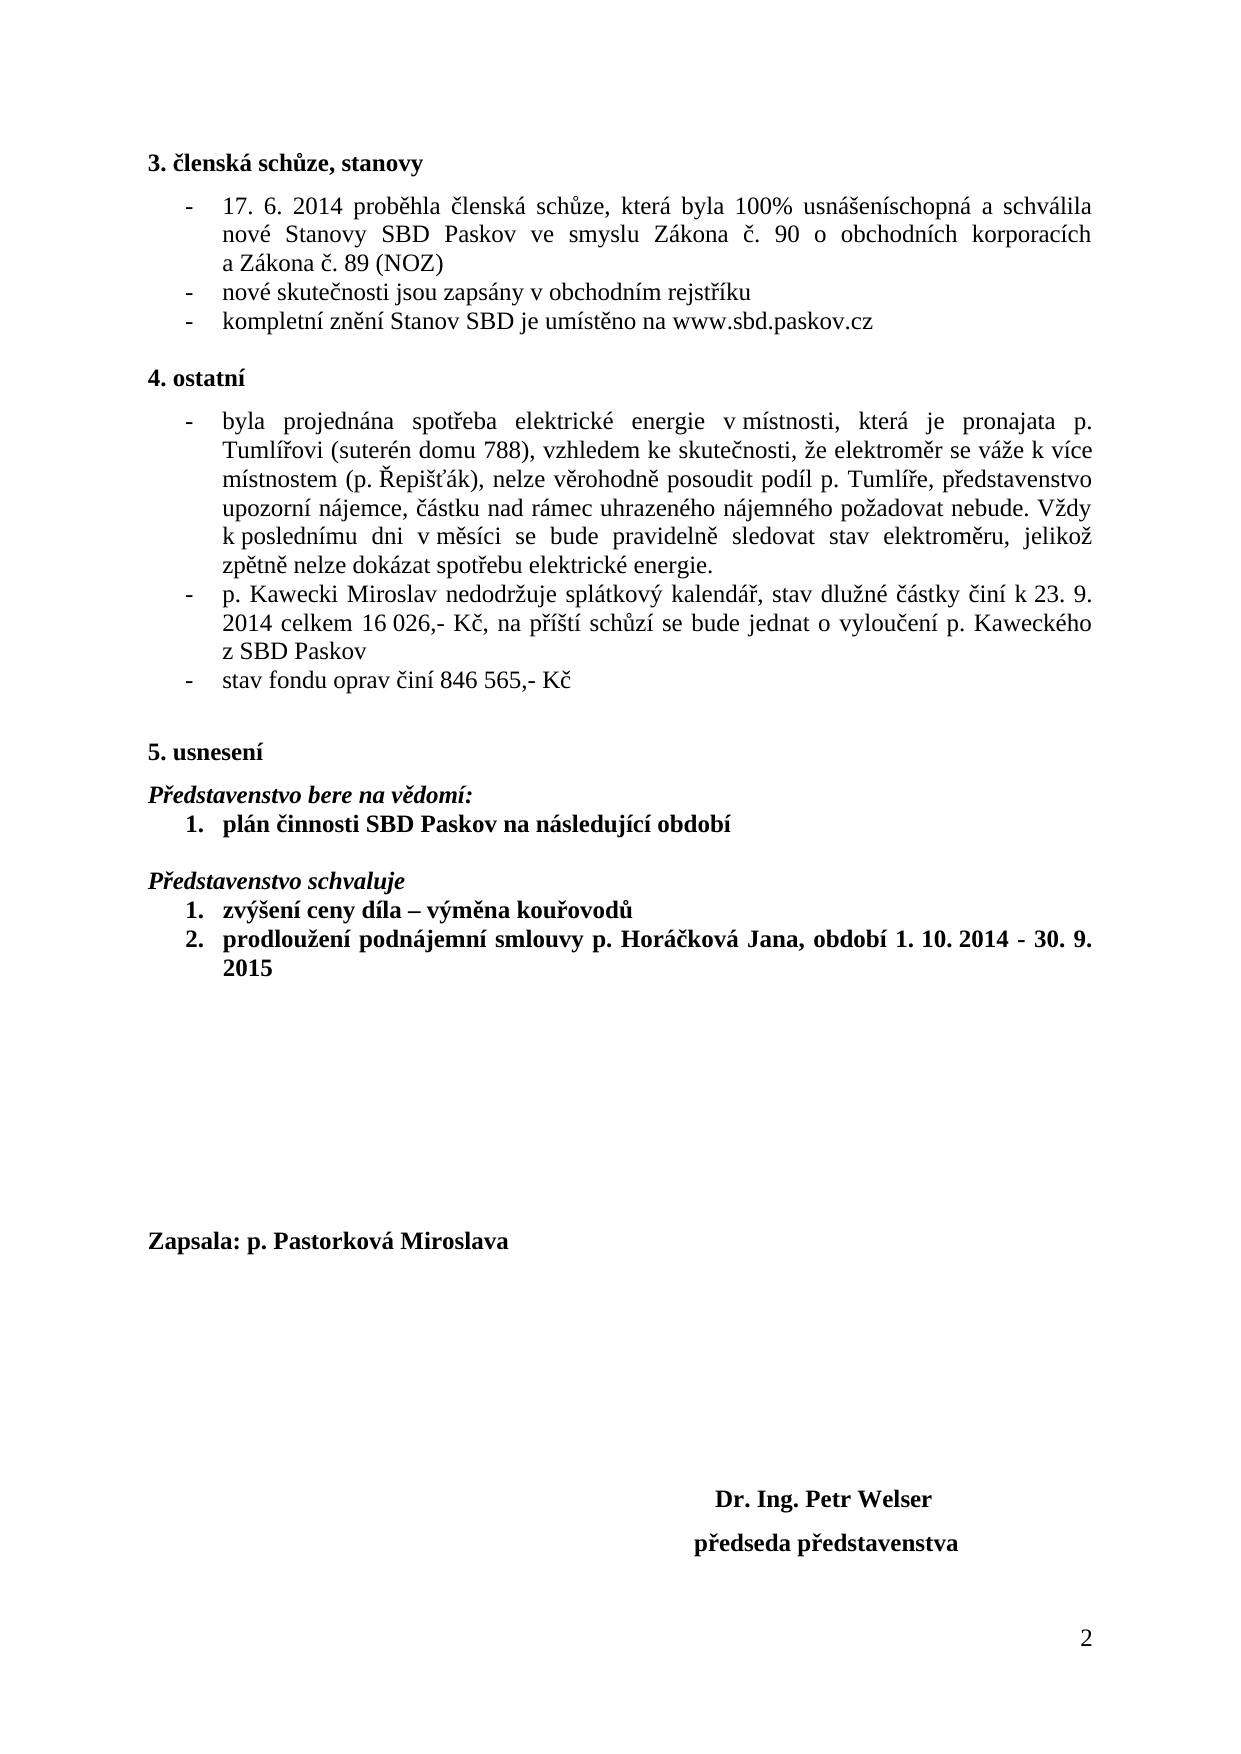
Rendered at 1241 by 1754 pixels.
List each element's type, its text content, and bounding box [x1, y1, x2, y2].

list kompletní znění Stanov SBD je umístěno na www.sbd.paskov.cz [185, 306, 1093, 334]
text 5. usnesení [148, 737, 1093, 766]
list 17. 6. 2014 proběhla členská schůze, která byla 100% usnášeníschopná a schválila nové Stanovy SBD Paskov ve smyslu Zákona č. 90 o obchodních korporacích a Zákona č. 89 (NOZ) [185, 191, 1093, 277]
list stav fondu oprav činí 846 565,- Kč [185, 665, 1093, 694]
list nové skutečnosti jsou zapsány v obchodním rejstříku [185, 277, 1093, 306]
text Představenstvo bere na vědomí: [148, 780, 1093, 809]
list plán činnosti SBD Paskov na následující období [185, 809, 1093, 838]
text Představenstvo schvaluje [148, 866, 1093, 895]
list prodloužení podnájemní smlouvy p. Horáčková Jana, období 1. 10. 2014 - 30. 9. 2015 [185, 924, 1093, 981]
text 4. ostatní [148, 363, 1093, 392]
list byla projednána spotřeba elektrické energie v místnosti, která je pronajata p. Tumlířovi (suterén domu 788), vzhledem ke skutečnosti, že elektroměr se váže k více místnostem (p. Řepišťák), nelze věrohodně posoudit podíl p. Tumlíře, představenstvo upozorní nájemce, částku nad rámec uhrazeného nájemného požadovat nebude. Vždy k poslednímu dni v měsíci se bude pravidelně sledovat stav elektroměru, jelikož zpětně nelze dokázat spotřebu elektrické energie. [185, 406, 1093, 579]
text 3. členská schůze, stanovy [148, 148, 1093, 176]
text Dr. Ing. Petr Welser [635, 1484, 1093, 1513]
text předseda představenstva [694, 1528, 1093, 1556]
text Zapsala: p. Pastorková Miroslava [148, 1226, 1093, 1254]
list p. Kawecki Miroslav nedodržuje splátkový kalendář, stav dlužné částky činí k 23. 9. 2014 celkem 16 026,- Kč, na příští schůzí se bude jednat o vyloučení p. Kaweckého z SBD Paskov [185, 579, 1093, 665]
list zvýšení ceny díla – výměna kouřovodů [185, 895, 1093, 924]
